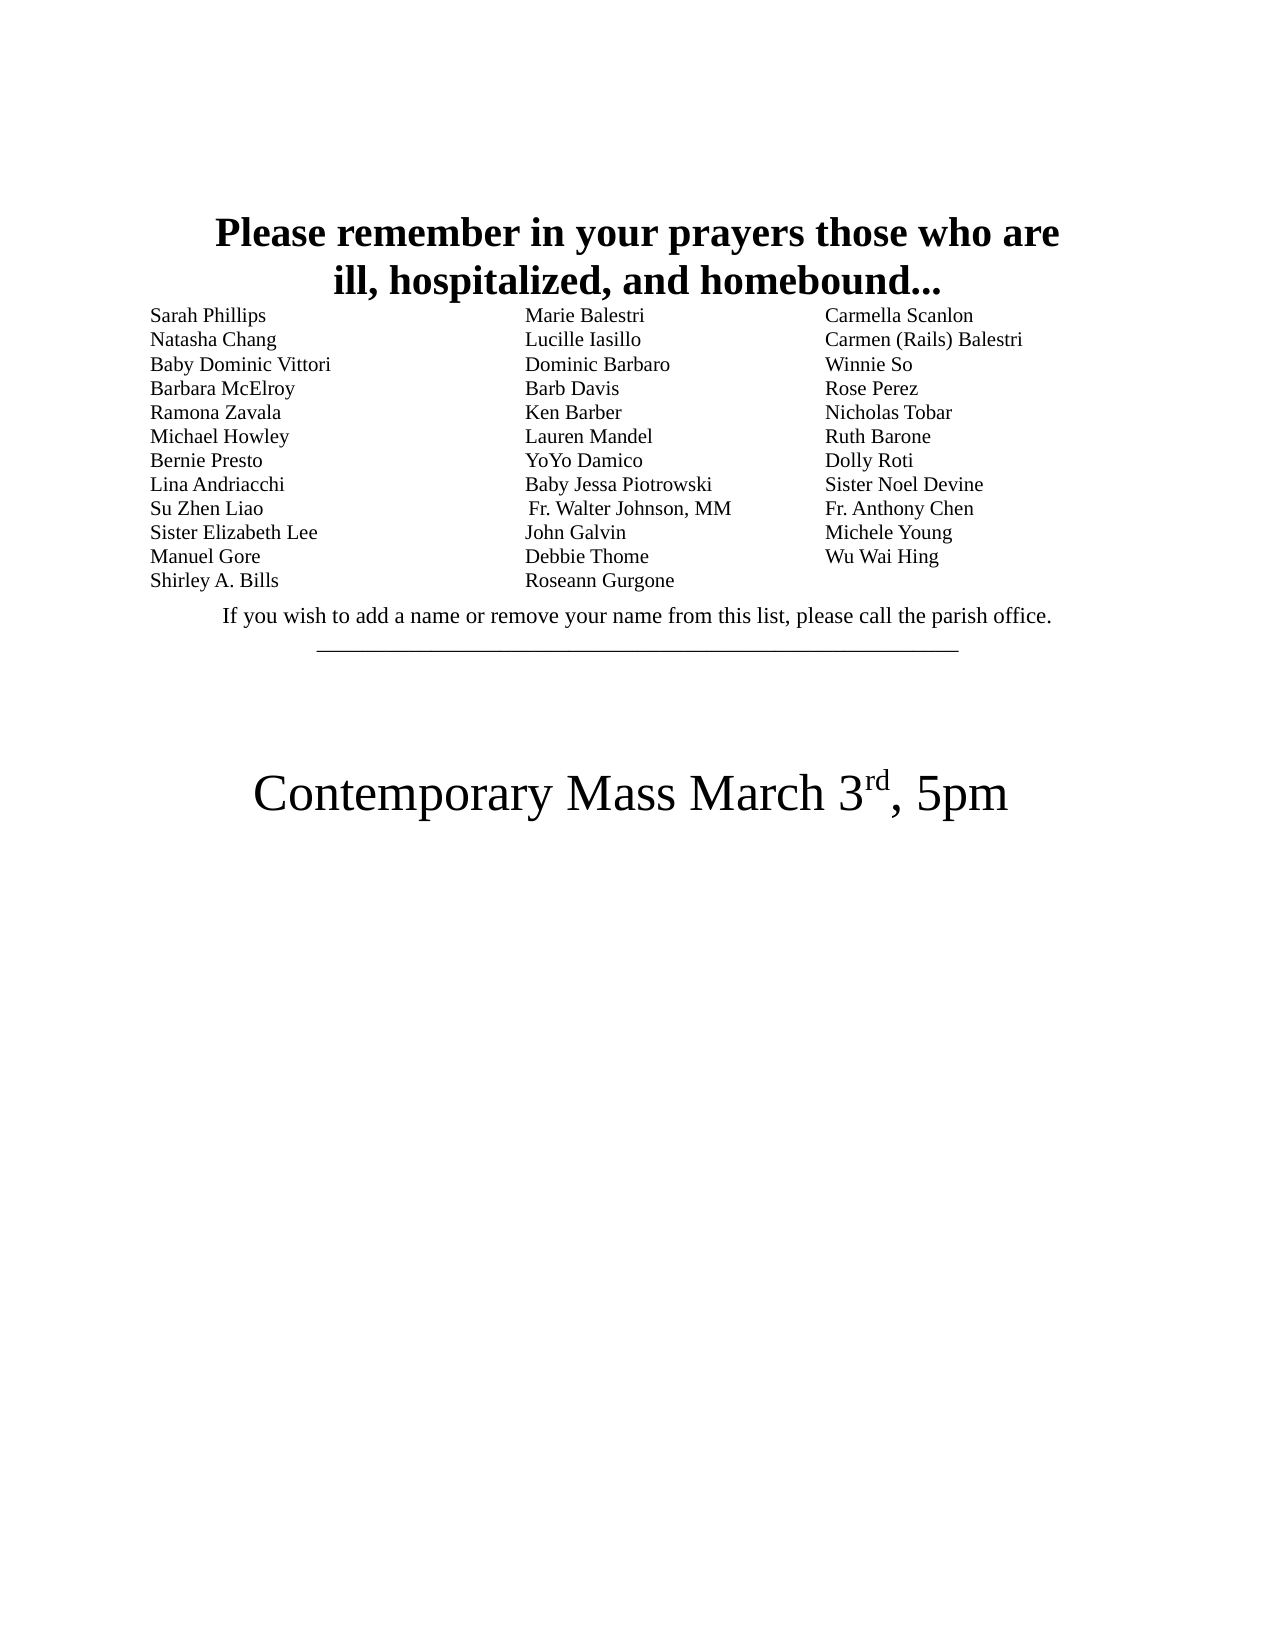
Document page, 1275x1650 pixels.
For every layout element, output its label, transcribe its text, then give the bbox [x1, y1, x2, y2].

text If you wish to add a name or remove your name from this list, please call the parish office. [150, 602, 1125, 628]
text Sister Elizabeth Lee John Galvin Michele Young [150, 520, 1125, 544]
text Ramona Zavala Ken Barber Nicholas Tobar [150, 399, 1125, 424]
text Barbara McElroy Barb Davis Rose Perez [150, 376, 1125, 399]
text Manuel Gore Debbie Thome Wu Wai Hing [150, 544, 1125, 568]
text Please remember in your prayers those who are [150, 207, 1125, 255]
text Lina Andriacchi Baby Jessa Piotrowski Sister Noel Devine [150, 472, 1125, 496]
text Shirley A. Bills Roseann Gurgone [150, 568, 1125, 592]
text Natasha Chang Lucille Iasillo Carmen (Rails) Balestri [150, 327, 1125, 351]
text Bernie Presto YoYo Damico Dolly Roti [150, 448, 1125, 472]
text ________________________________________________________ [150, 628, 1125, 654]
text ill, hospitalized, and homebound... [150, 255, 1125, 303]
text Baby Dominic Vittori Dominic Barbaro Winnie So [150, 351, 1125, 376]
text Michael Howley Lauren Mandel Ruth Barone [150, 424, 1125, 448]
text Su Zhen Liao Fr. Walter Johnson, MM Fr. Anthony Chen [150, 496, 1125, 520]
text Sarah Phillips Marie Balestri Carmella Scanlon [150, 303, 1125, 327]
text Contemporary Mass March 3rd, 5pm [150, 762, 1125, 822]
